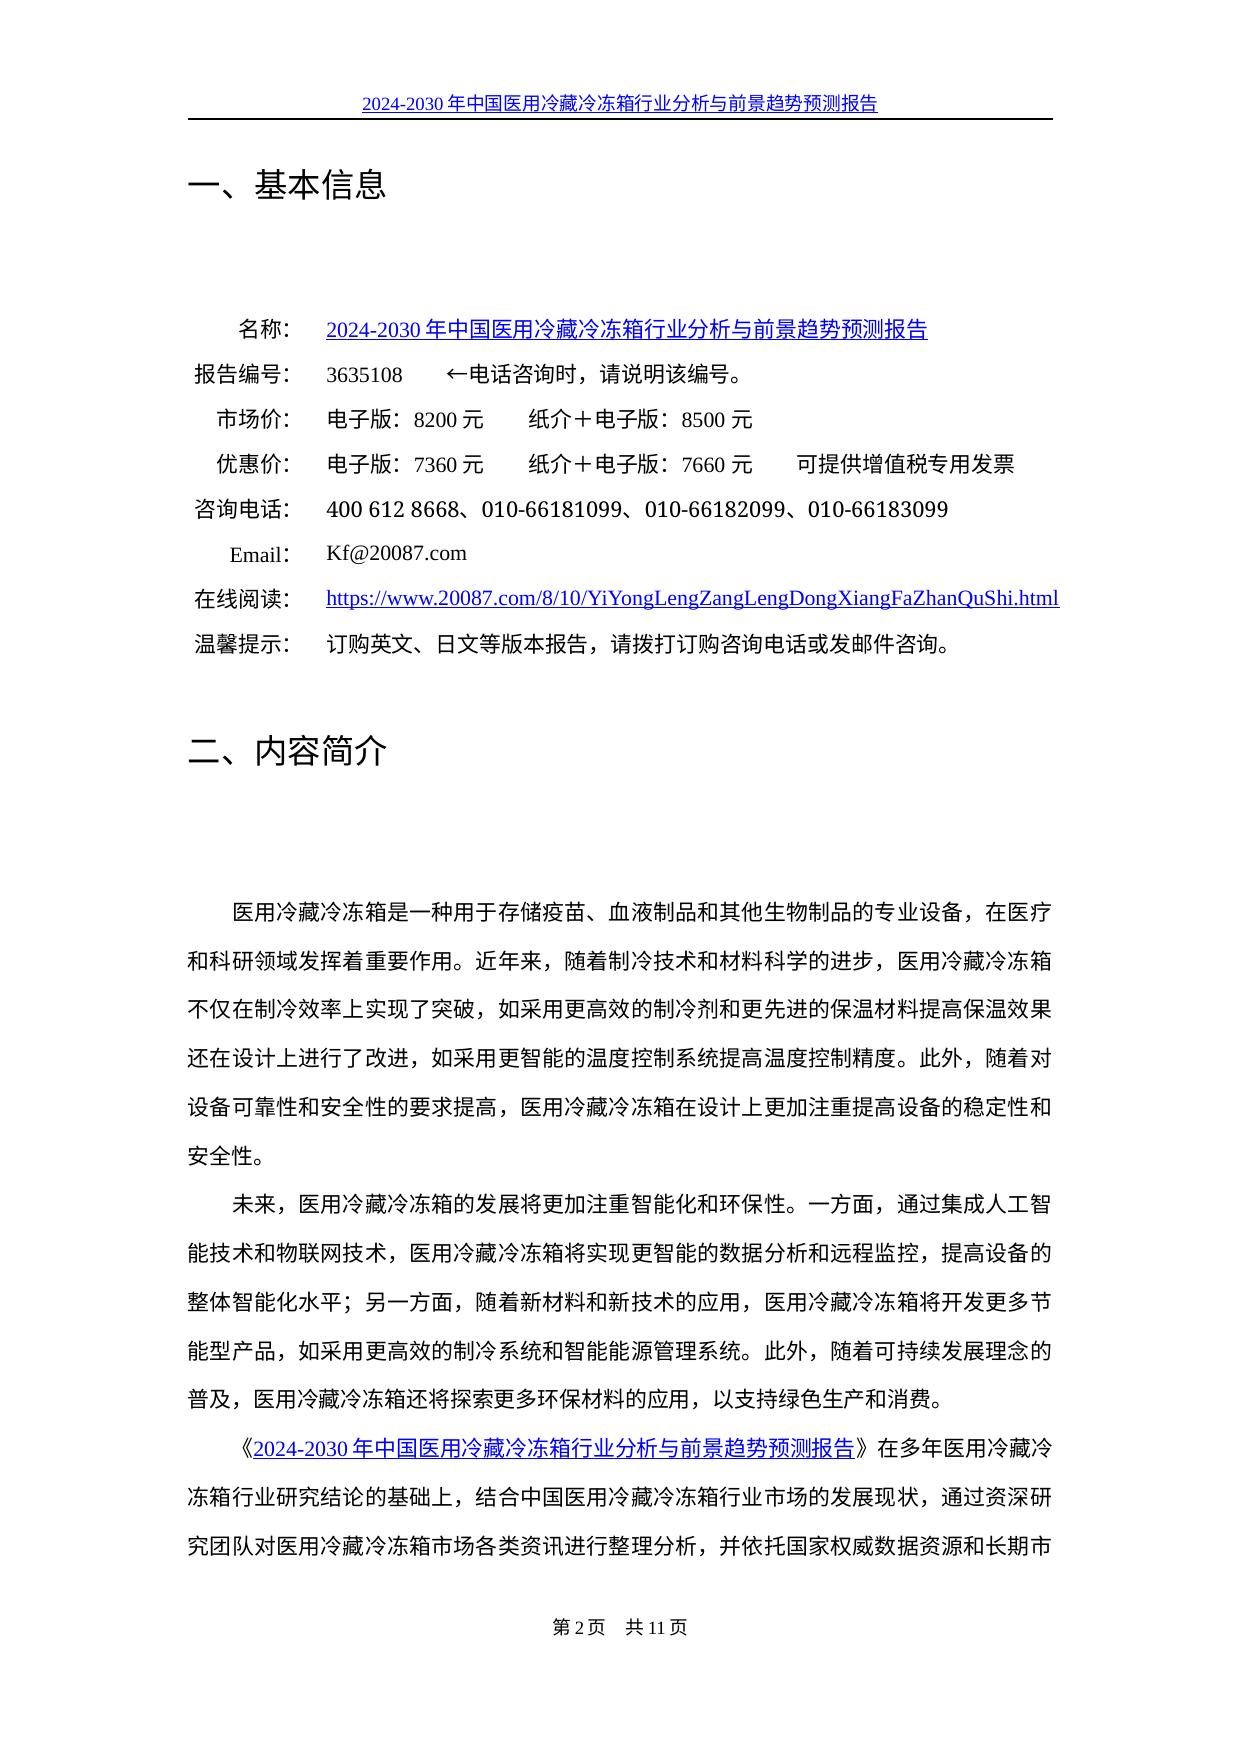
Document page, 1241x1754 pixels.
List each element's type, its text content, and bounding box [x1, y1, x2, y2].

table_cell 温馨提示： [167, 627, 315, 672]
table_cell 市场价： [167, 402, 315, 447]
table_cell [315, 582, 1073, 627]
table_header 名称： [167, 312, 315, 357]
table_cell 电子版：7360 元 纸介＋电子版：7660 元 可提供增值税专用发票 [315, 447, 1073, 492]
table_header 2024-2030年中国医用冷藏冷冻箱行业分析与前景趋势预测报告 [315, 312, 1073, 357]
table_cell 在线阅读： [167, 582, 315, 627]
title 二、内容简介 [187, 717, 1053, 782]
table_cell 订购英文、日文等版本报告，请拨打订购咨询电话或发邮件咨询。 [315, 627, 1073, 672]
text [187, 894, 1053, 1561]
table_cell Kf@20087.com [315, 537, 1073, 582]
table_cell 400 612 8668、010-66181099、010-66182099、010-66183099 [315, 492, 1073, 537]
title 一、基本信息 [187, 150, 1053, 215]
table_cell 优惠价： [167, 447, 315, 492]
table_cell 报告编号： [167, 357, 315, 402]
table_cell Email： [167, 537, 315, 582]
table_cell 电子版：8200 元 纸介＋电子版：8500 元 [315, 402, 1073, 447]
table_cell 咨询电话： [167, 492, 315, 537]
table_cell 3635108 ←电话咨询时，请说明该编号。 [315, 357, 1073, 402]
